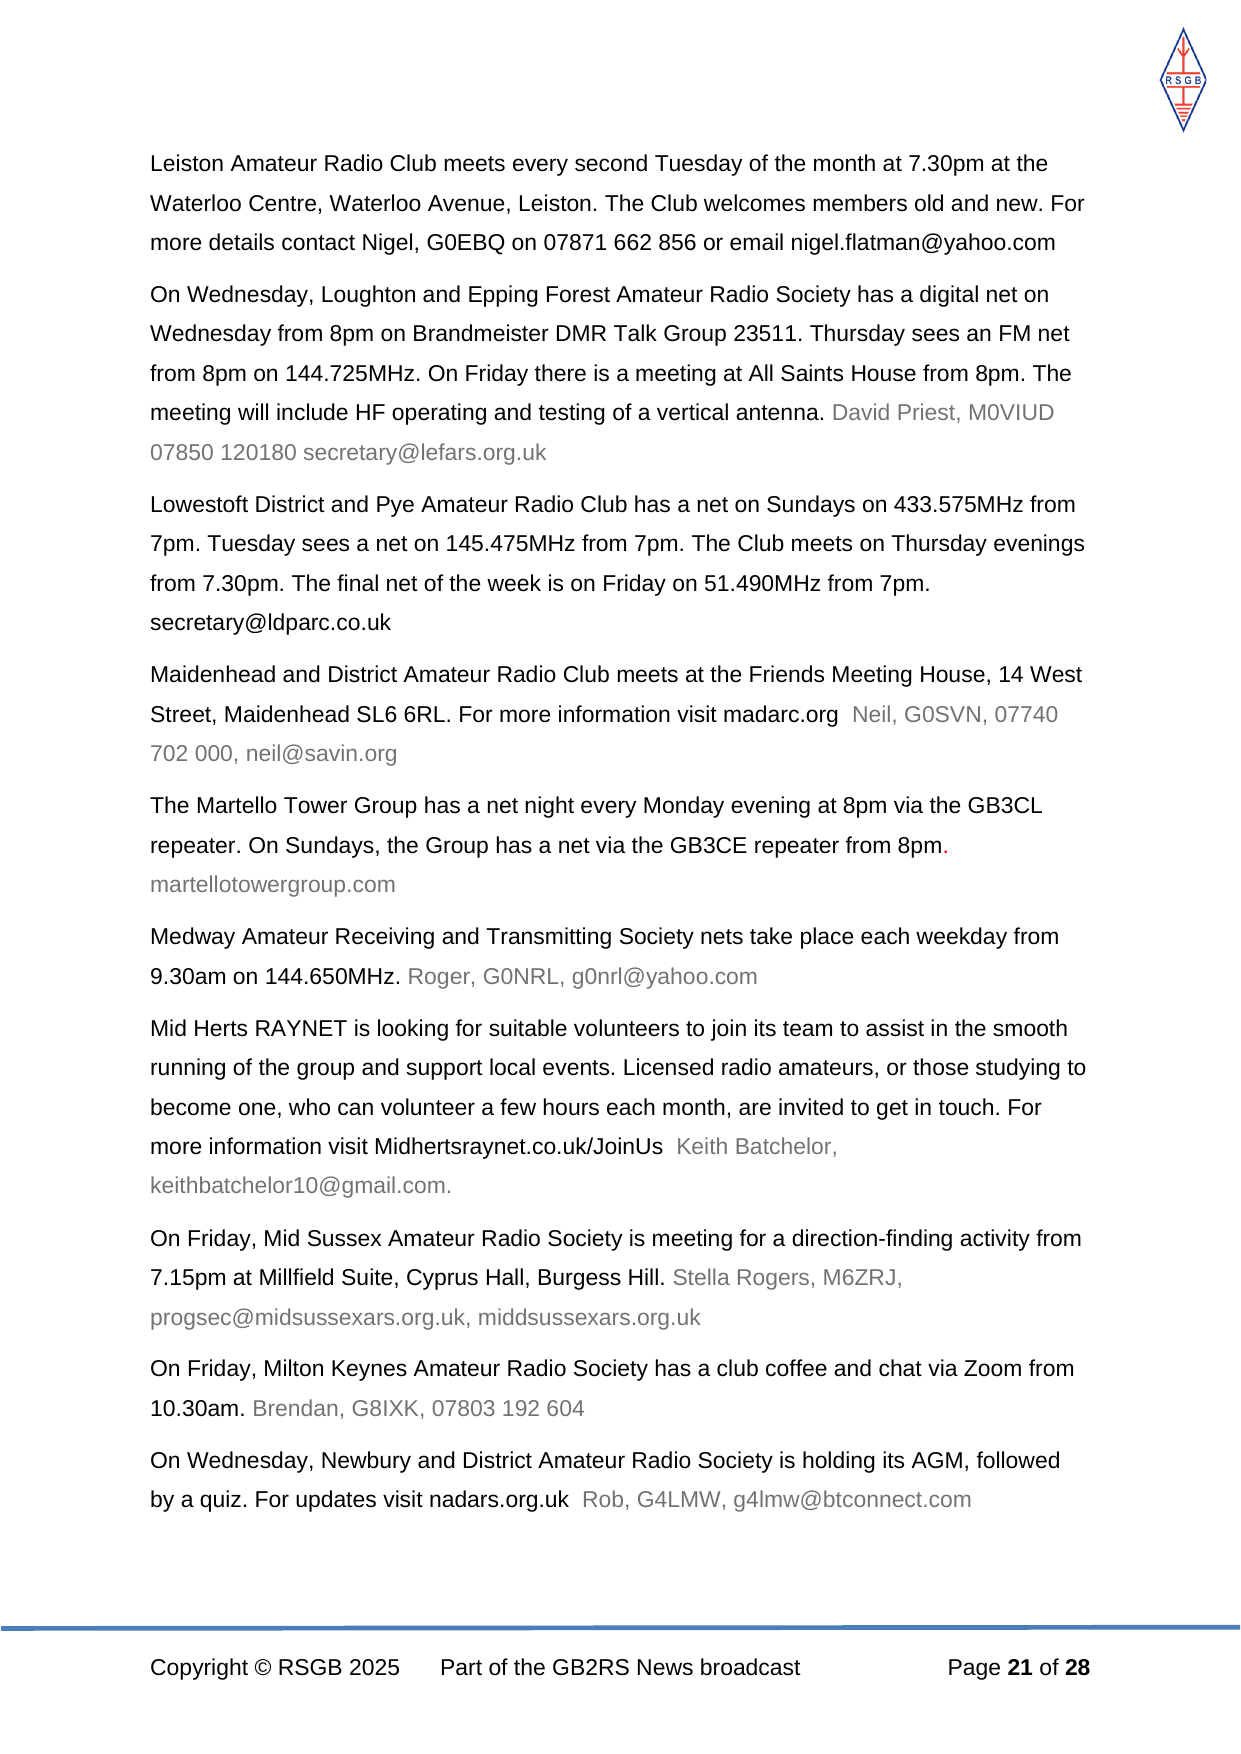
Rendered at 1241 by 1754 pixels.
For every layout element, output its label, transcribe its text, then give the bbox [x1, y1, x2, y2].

text On Friday, Mid Sussex Amateur Radio Society is meeting for a direction-finding activity from 7.15pm at Millfield Suite, Cyprus Hall, Burgess Hill. Stella Rogers, M6ZRJ, progsec@midsussexars.org.uk, middsussexars.org.uk [150, 1224, 1090, 1330]
text Medway Amateur Receiving and Transmitting Society nets take place each weekday from 9.30am on 144.650MHz. Roger, G0NRL, g0nrl@yahoo.com [150, 923, 1090, 989]
text Maidenhead and District Amateur Radio Club meets at the Friends Meeting House, 14 West Street, Maidenhead SL6 6RL. For more information visit madarc.org Neil, G0SVN, 07740 702 000, neil@savin.org [150, 661, 1090, 767]
text On Friday, Milton Keynes Amateur Radio Society has a club coffee and chat via Zoom from 10.30am. Brendan, G8IXK, 07803 192 604 [150, 1355, 1090, 1421]
text Leiston Amateur Radio Club meets every second Tuesday of the month at 7.30pm at the Waterloo Centre, Waterloo Avenue, Leiston. The Club welcomes members old and new. For more details contact Nigel, G0EBQ on 07871 662 856 or email nigel.flatman@yahoo.com [150, 150, 1090, 255]
text On Wednesday, Loughton and Epping Forest Amateur Radio Society has a digital net on Wednesday from 8pm on Brandmeister DMR Talk Group 23511. Thursday sees an FM net from 8pm on 144.725MHz. On Friday there is a meeting at All Saints House from 8pm. The meeting will include HF operating and testing of a vertical antenna. David Priest, M0VIUD 07850 120180 secretary@lefars.org.uk [150, 281, 1090, 465]
picture [1156, 20, 1206, 136]
text The Martello Tower Group has a net night every Monday evening at 8pm via the GB3CL repeater. On Sundays, the Group has a net via the GB3CE repeater from 8pm. martellotowergroup.com [150, 792, 1090, 897]
text Lowestoft District and Pye Amateur Radio Club has a net on Sundays on 433.575MHz from 7pm. Tuesday sees a net on 145.475MHz from 7pm. The Club meets on Thursday evenings from 7.30pm. The final net of the week is on Friday on 51.490MHz from 7pm. secretary@ldparc.co.uk [150, 491, 1090, 636]
text Mid Herts RAYNET is looking for suitable volunteers to join its team to assist in the smooth running of the group and support local events. Licensed radio amateurs, or those studying to become one, who can volunteer a few hours each month, are invited to get in touch. For more information visit Midhertsraynet.co.uk/JoinUs Keith Batchelor, keithbatchelor10@gmail.com. [150, 1014, 1090, 1199]
text On Wednesday, Newbury and District Amateur Radio Society is holding its AGM, followed by a quiz. For updates visit nadars.org.uk Rob, G4LMW, g4lmw@btconnect.com [150, 1447, 1090, 1513]
